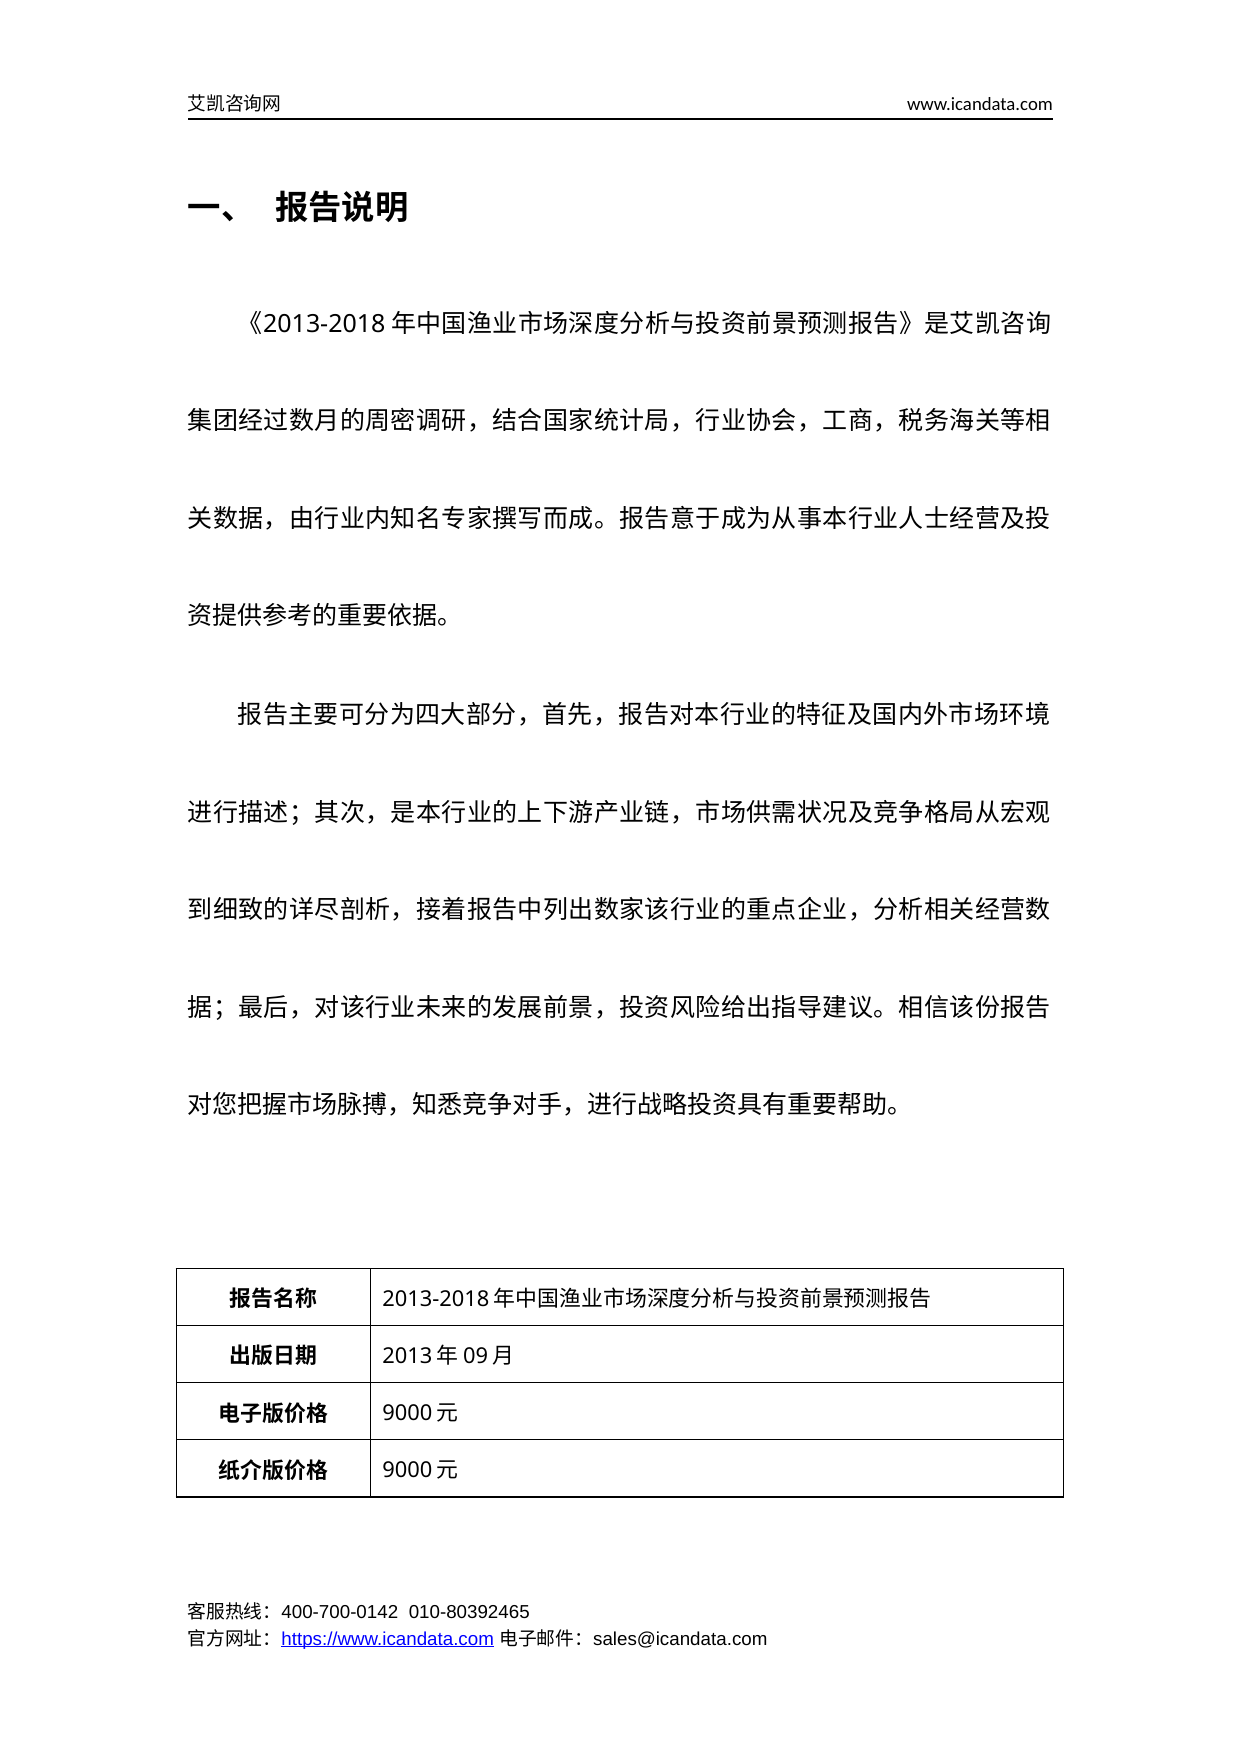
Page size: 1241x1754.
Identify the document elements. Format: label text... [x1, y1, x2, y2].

table_cell 9000元 [371, 1440, 1063, 1496]
table_cell 2013年09月 [371, 1326, 1063, 1382]
text 《2013-2018年中国渔业市场深度分析与投资前景预测报告》是艾凯咨询集团经过数月的周密调研，结合国家统计局，行业协会，工商，税务海关等相关数据，由行业内知名专家撰写而成。报告意于成为从事本行业人士经营及投资提供参考的重要依据。 [187, 289, 1053, 646]
table_header 2013-2018年中国渔业市场深度分析与投资前景预测报告 [371, 1269, 1063, 1325]
table_cell 电子版价格 [177, 1383, 370, 1439]
text 报告主要可分为四大部分，首先，报告对本行业的特征及国内外市场环境进行描述；其次，是本行业的上下游产业链，市场供需状况及竞争格局从宏观到细致的详尽剖析，接着报告中列出数家该行业的重点企业，分析相关经营数据；最后，对该行业未来的发展前景，投资风险给出指导建议。相信该份报告对您把握市场脉搏，知悉竞争对手，进行战略投资具有重要帮助。 [187, 681, 1053, 1136]
table_cell 纸介版价格 [177, 1440, 370, 1496]
table_cell 出版日期 [177, 1326, 370, 1382]
subtitle 报告说明 [187, 172, 1053, 237]
table_header 报告名称 [177, 1269, 370, 1325]
table_cell 9000元 [371, 1383, 1063, 1439]
